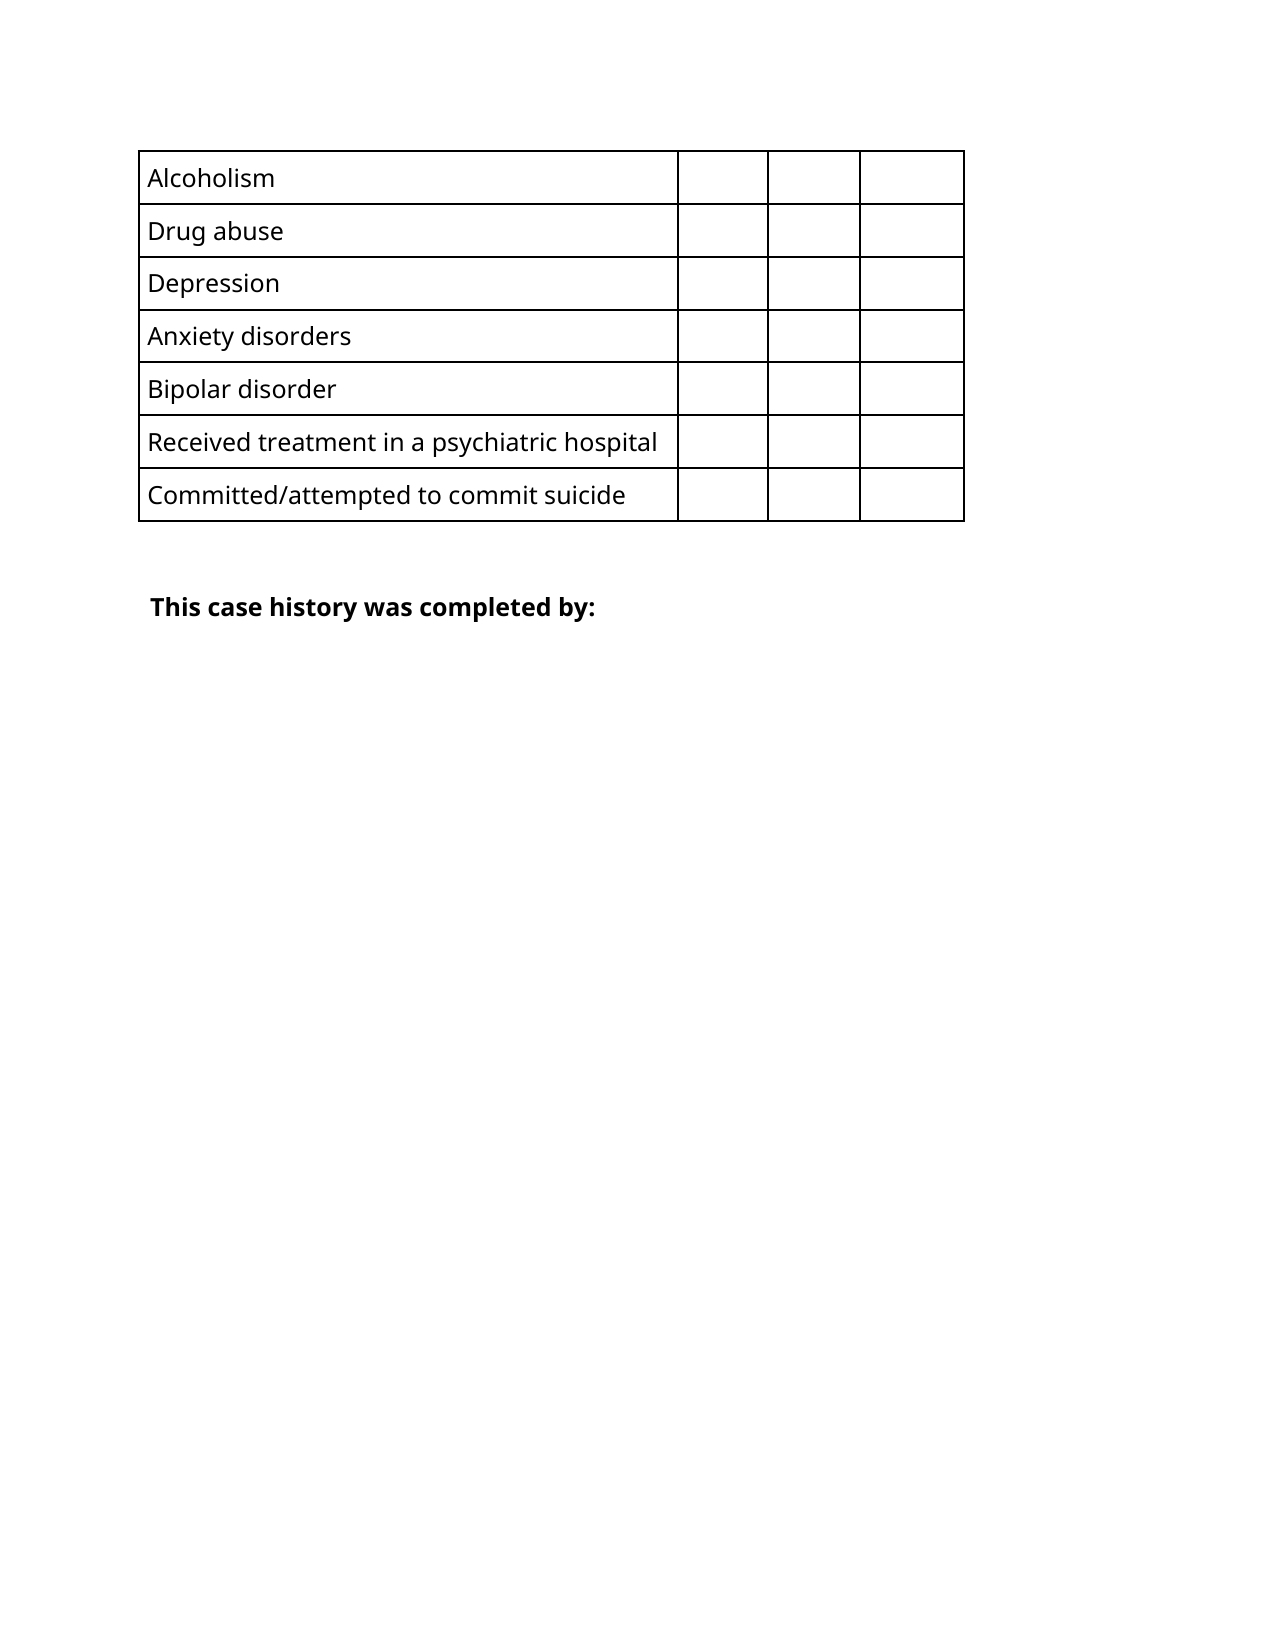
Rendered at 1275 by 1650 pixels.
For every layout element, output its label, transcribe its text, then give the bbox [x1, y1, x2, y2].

table_cell Anxiety disorders [140, 311, 677, 361]
table_cell [769, 416, 859, 467]
table_cell [861, 416, 963, 467]
table_cell [679, 152, 767, 203]
table_cell [861, 258, 963, 308]
table_cell [861, 152, 963, 203]
table_cell Received treatment in a psychiatric hospital [140, 416, 677, 467]
table_cell [679, 363, 767, 414]
text This case history was completed by: [150, 590, 1125, 624]
table_cell [769, 258, 859, 308]
table_cell Bipolar disorder [140, 363, 677, 414]
table_cell [861, 205, 963, 256]
table_cell [861, 469, 963, 520]
table_cell [679, 258, 767, 308]
table_cell [679, 311, 767, 361]
table_cell [769, 469, 859, 520]
table_cell [769, 363, 859, 414]
table_cell [769, 311, 859, 361]
table_cell [679, 416, 767, 467]
table_cell [861, 363, 963, 414]
table_cell [679, 205, 767, 256]
table_cell [679, 469, 767, 520]
table_cell Drug abuse [140, 205, 677, 256]
table_cell [769, 152, 859, 203]
table_cell Alcoholism [140, 152, 677, 203]
table_cell Committed/attempted to commit suicide [140, 469, 677, 520]
table_cell [769, 205, 859, 256]
table_cell Depression [140, 258, 677, 308]
table_cell [861, 311, 963, 361]
